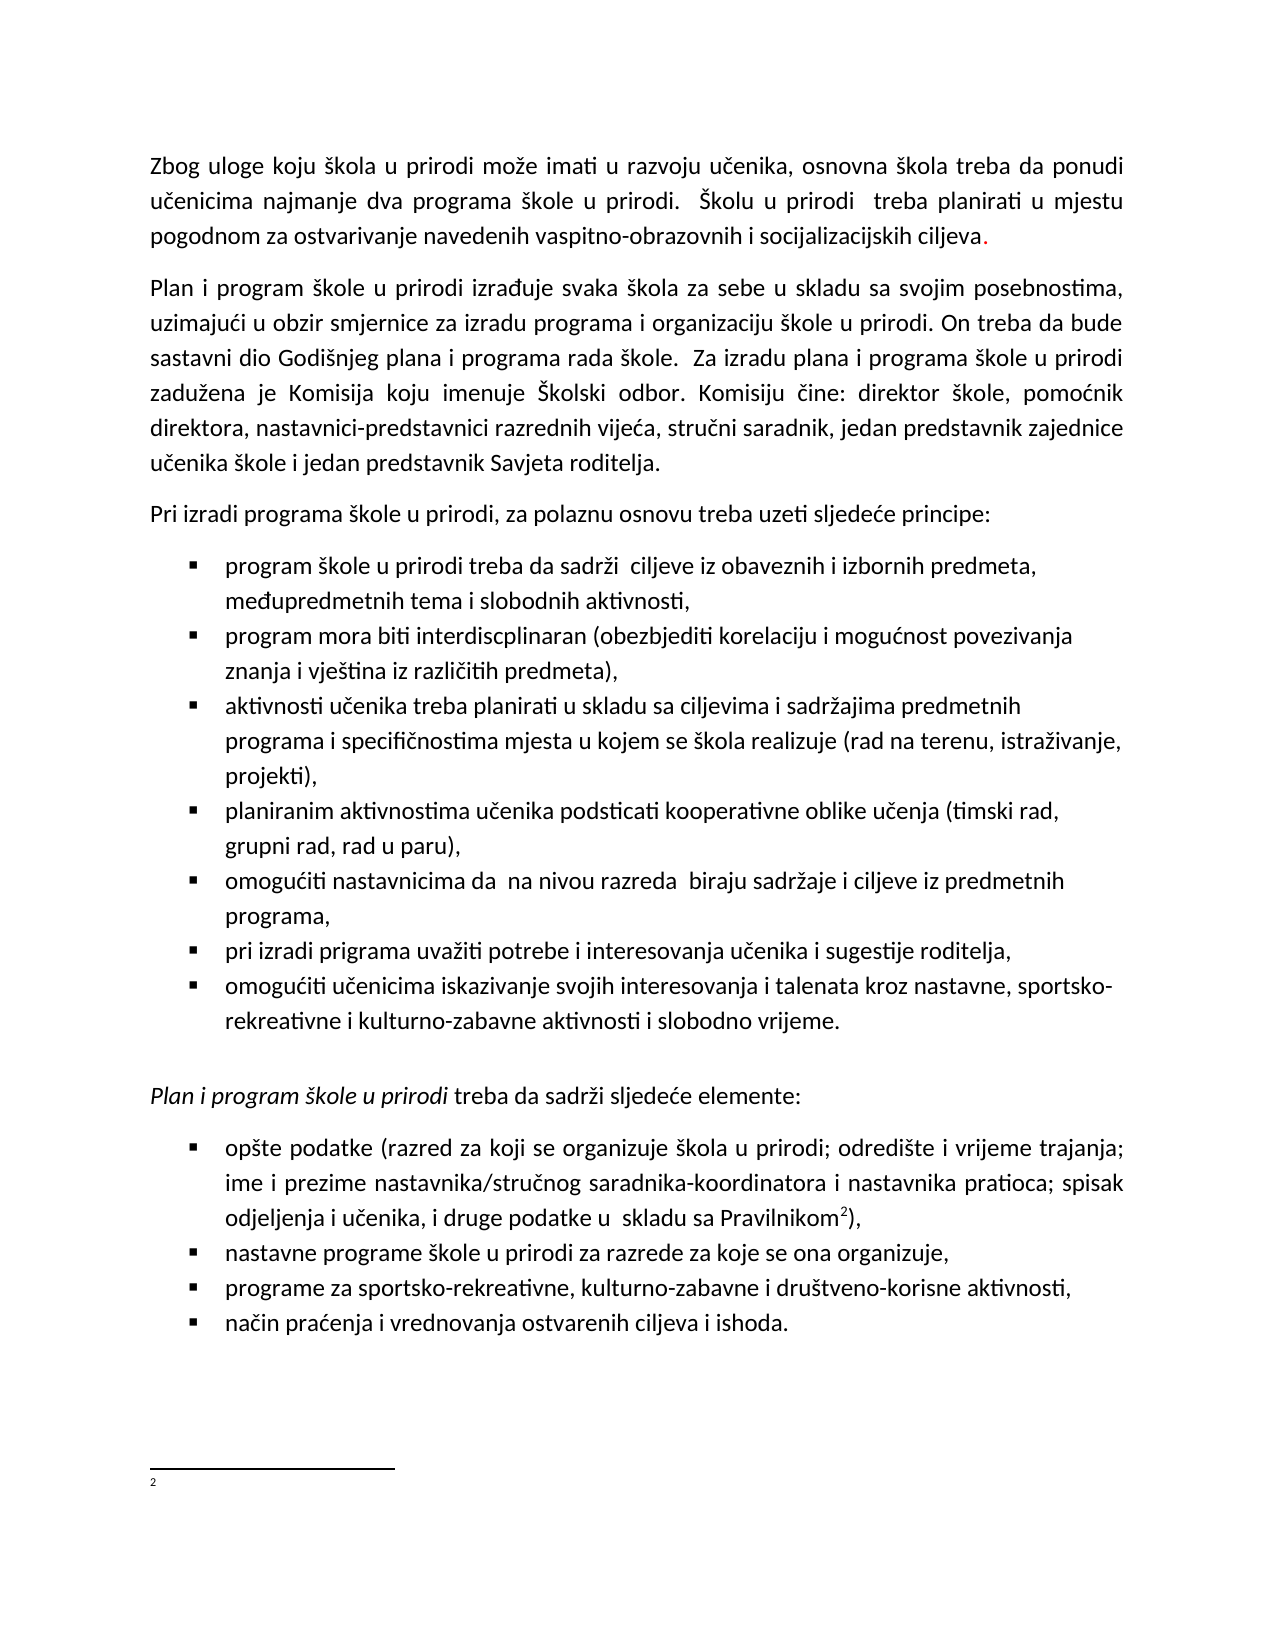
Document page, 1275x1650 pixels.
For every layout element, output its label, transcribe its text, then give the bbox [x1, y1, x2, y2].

list pri izradi prigrama uvažiti potrebe i interesovanja učenika i sugestije roditelja, [187, 935, 1125, 966]
list aktivnosti učenika treba planirati u skladu sa ciljevima i sadržajima predmetnih programa i specifičnostima mjesta u kojem se škola realizuje (rad na terenu, istraživanje, projekti), [187, 690, 1125, 791]
list omogućiti nastavnicima da na nivou razreda biraju sadržaje i ciljeve iz predmetnih programa, [187, 865, 1125, 931]
list omogućiti učenicima iskazivanje svojih interesovanja i talenata kroz nastavne, sportsko-rekreativne i kulturno-zabavne aktivnosti i slobodno vrijeme. [187, 970, 1125, 1036]
text Plan i program škole u prirodi treba da sadrži sljedeće elemente: [150, 1080, 1125, 1111]
list nastavne programe škole u prirodi za razrede za koje se ona organizuje, [187, 1238, 1125, 1268]
list program škole u prirodi treba da sadrži ciljeve iz obaveznih i izbornih predmeta, međupredmetnih tema i slobodnih aktivnosti, [187, 550, 1125, 616]
list opšte podatke (razred za koji se organizuje škola u prirodi; odredište i vrijeme trajanja; ime i prezime nastavnika/stručnog saradnika-koordinatora i nastavnika pratioca; spisak odjeljenja i učenika, i druge podatke u skladu sa Pravilnikom), [187, 1133, 1125, 1233]
list način praćenja i vrednovanja ostvarenih ciljeva i ishoda. [187, 1308, 1125, 1338]
text Pri izradi programa škole u prirodi, za polaznu osnovu treba uzeti sljedeće principe: [150, 498, 1125, 529]
text Zbog uloge koju škola u prirodi može imati u razvoju učenika, osnovna škola treba da ponudi učenicima najmanje dva programa škole u prirodi. Školu u prirodi treba planirati u mjestu pogodnom za ostvarivanje navedenih vaspitno-obrazovnih i socijalizacijskih ciljeva. [150, 150, 1125, 251]
text Plan i program škole u prirodi izrađuje svaka škola za sebe u skladu sa svojim posebnostima, uzimajući u obzir smjernice za izradu programa i organizaciju škole u prirodi. On treba da bude sastavni dio Godišnjeg plana i programa rada škole. Za izradu plana i programa škole u prirodi zadužena je Komisija koju imenuje Školski odbor. Komisiju čine: direktor škole, pomoćnik direktora, nastavnici-predstavnici razrednih vijeća, stručni saradnik, jedan predstavnik zajednice učenika škole i jedan predstavnik Savjeta roditelja. [150, 272, 1125, 477]
list planiranim aktivnostima učenika podsticati kooperativne oblike učenja (timski rad, grupni rad, rad u paru), [187, 795, 1125, 861]
list programe za sportsko-rekreativne, kulturno-zabavne i društveno-korisne aktivnosti, [187, 1273, 1125, 1303]
list program mora biti interdiscplinaran (obezbjediti korelaciju i mogućnost povezivanja znanja i vještina iz različitih predmeta), [187, 620, 1125, 686]
